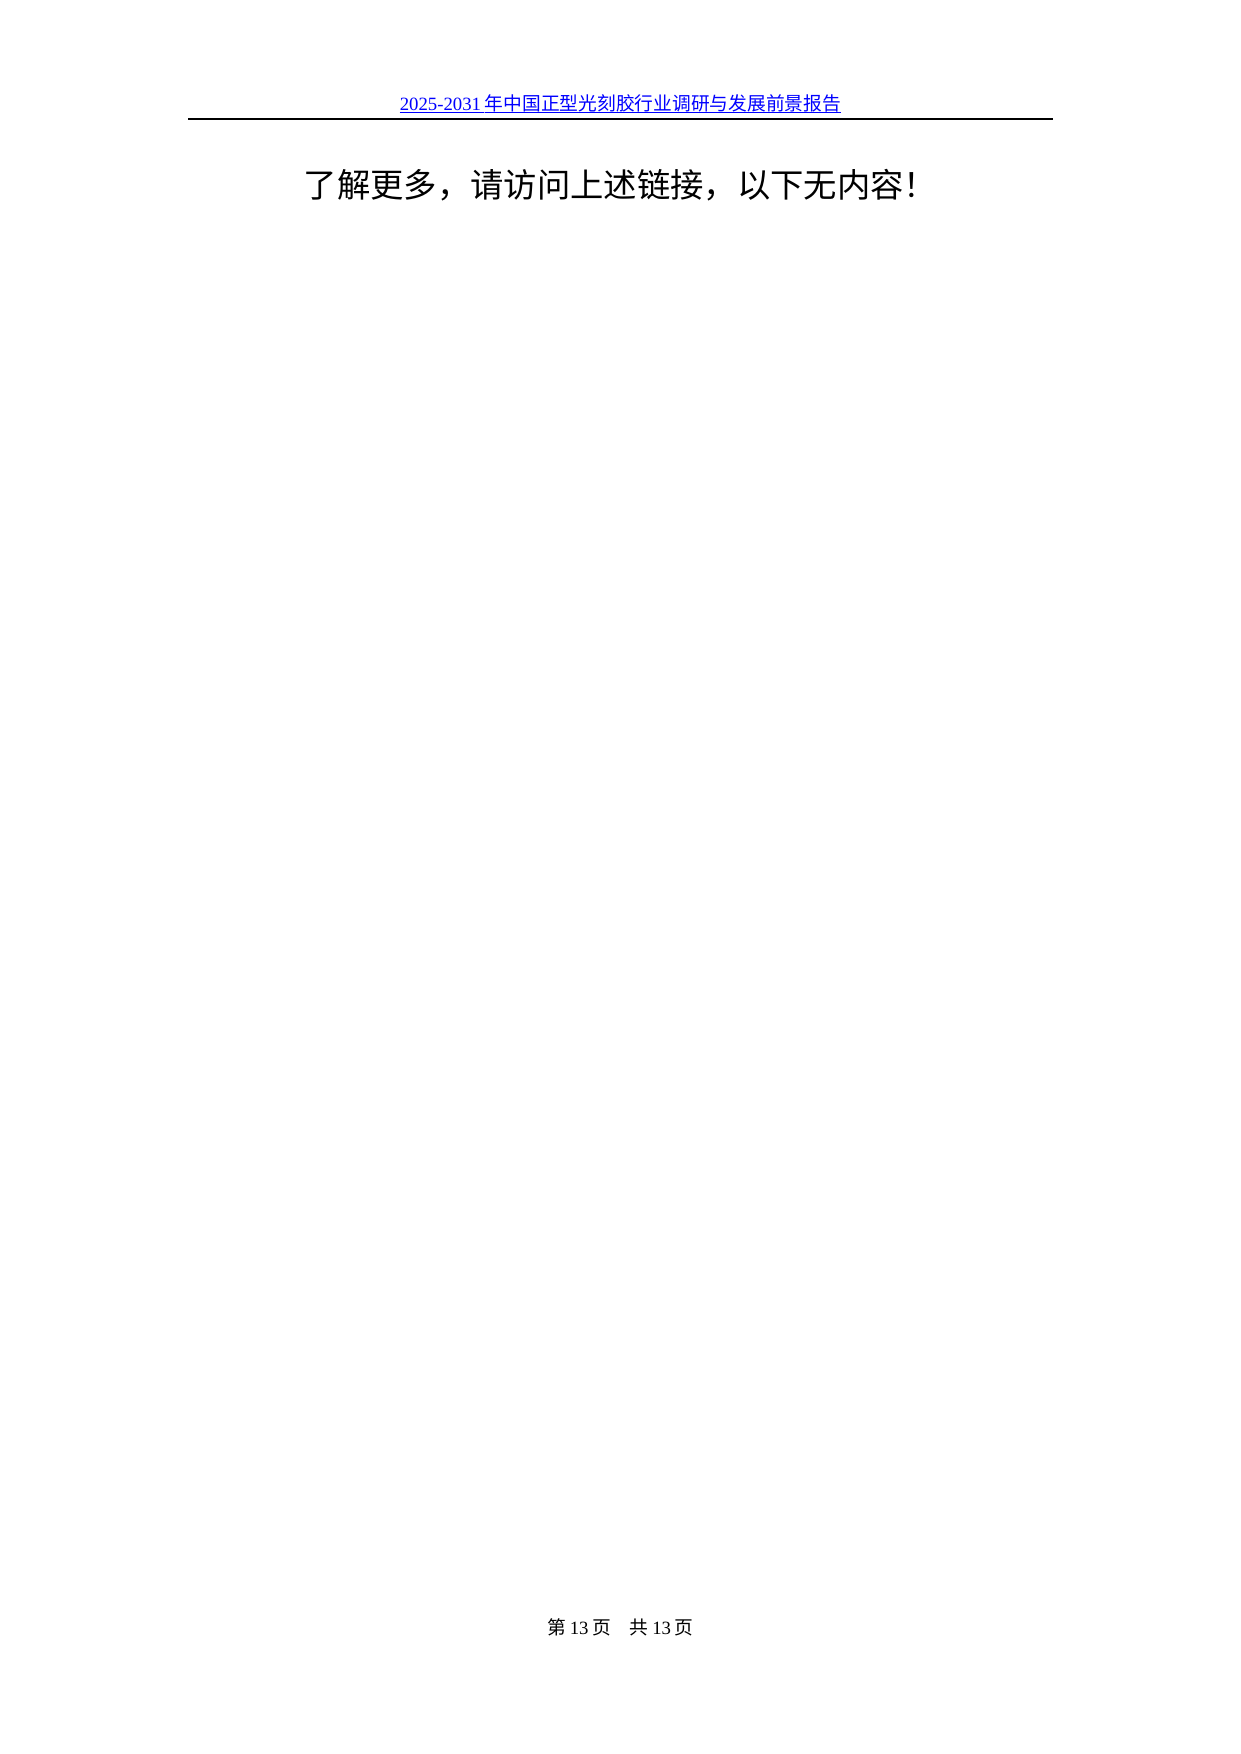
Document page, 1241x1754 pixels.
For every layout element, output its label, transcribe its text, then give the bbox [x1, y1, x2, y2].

title 了解更多，请访问上述链接，以下无内容！ [187, 150, 1053, 215]
